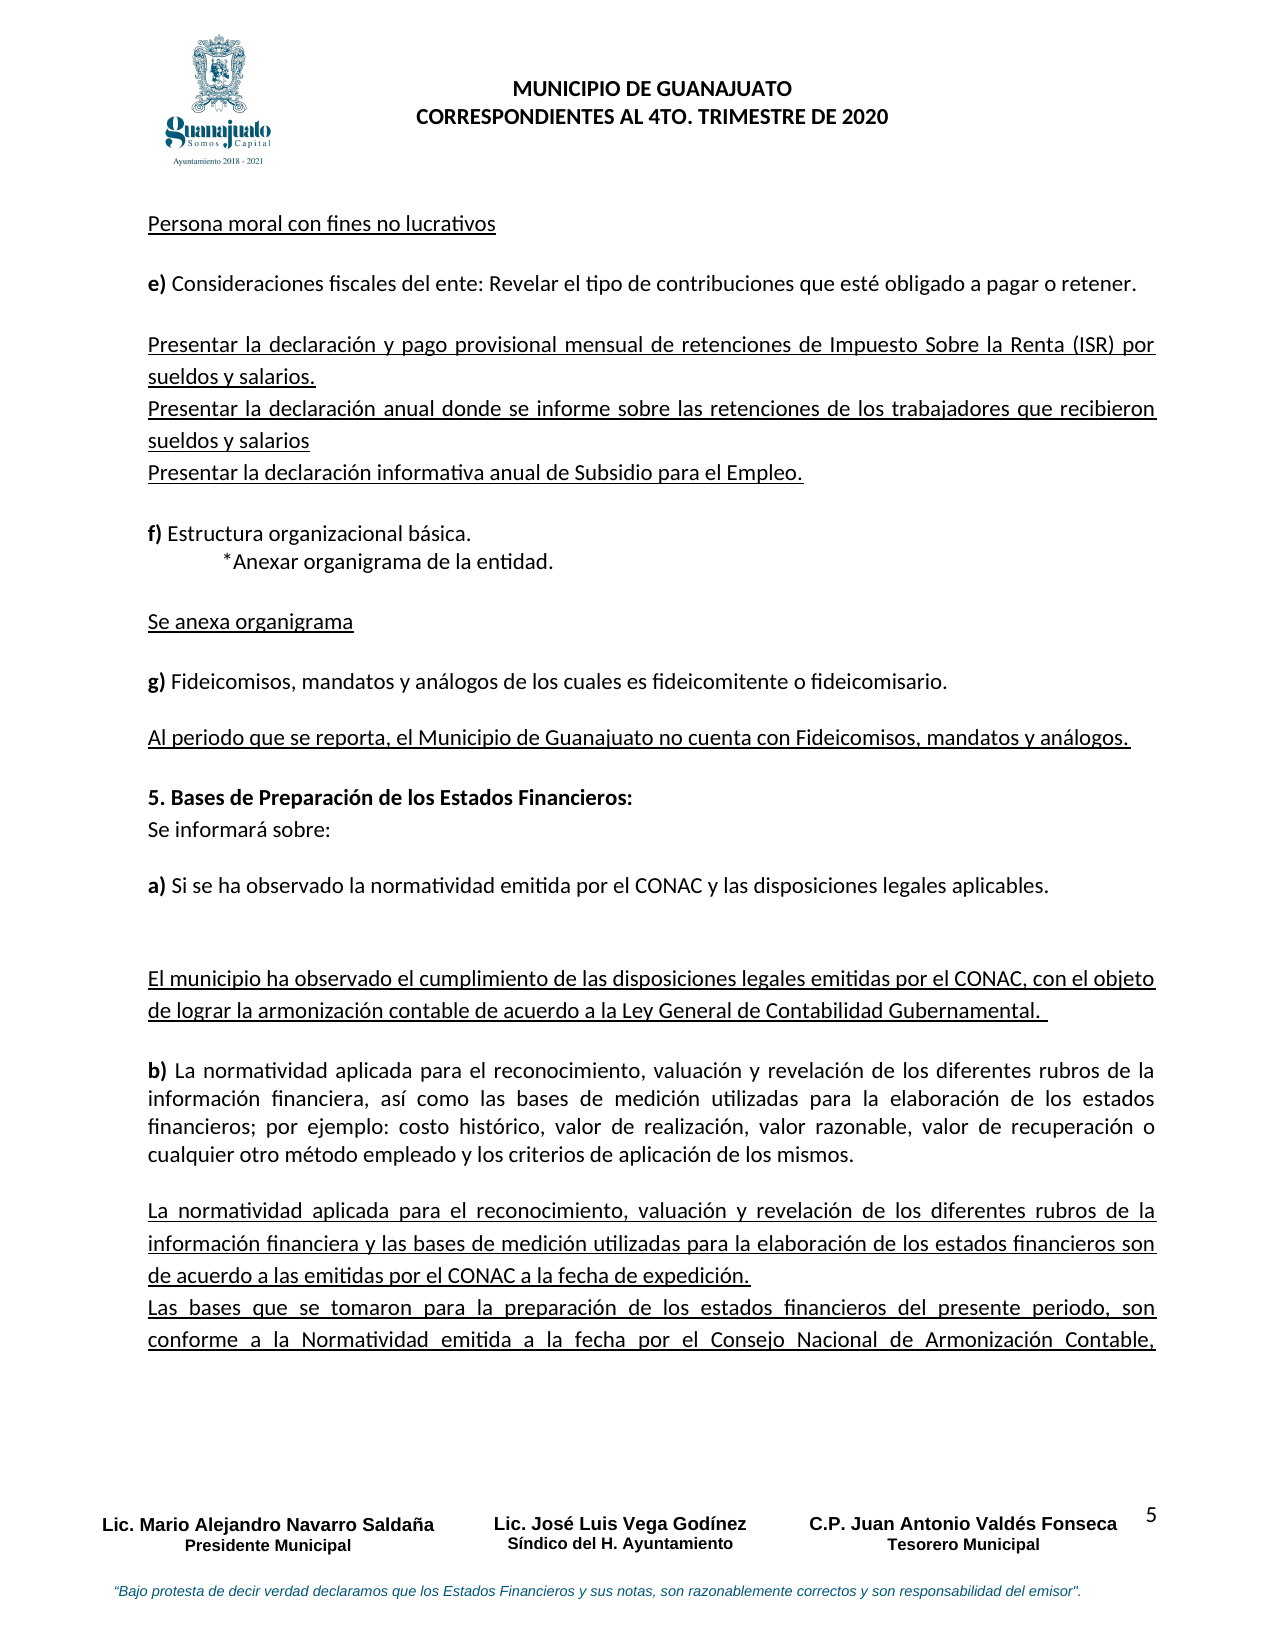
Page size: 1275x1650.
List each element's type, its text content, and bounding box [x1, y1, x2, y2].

picture [590, 1588, 596, 1596]
text e) Consideraciones fiscales del ente: Revelar el tipo de contribuciones que esté obligado a pagar o retener. [148, 269, 1157, 298]
picture [156, 29, 280, 171]
text Persona moral con fines no lucrativos [148, 209, 1157, 237]
text La normatividad aplicada para el reconocimiento, valuación y revelación de los diferentes rubros de la información financiera y las bases de medición utilizadas para la elaboración de los estados financieros son de acuerdo a las emitidas por el CONAC a la fecha de expedición. [148, 1197, 1157, 1221]
text g) Fideicomisos, mandatos y análogos de los cuales es fideicomitente o fideicomisario. [148, 667, 1157, 695]
text La normatividad aplicada para el reconocimiento, valuación y revelación de los diferentes rubros de la información financiera y las bases de medición utilizadas para la elaboración de los estados financieros son de acuerdo a las emitidas por el CONAC a la fecha de expedición. [148, 1254, 1157, 1289]
picture [645, 1588, 651, 1596]
subtitle 5. Bases de Preparación de los Estados Financieros: [148, 783, 1157, 811]
text a) Si se ha observado la normatividad emitida por el CONAC y las disposiciones legales aplicables. [148, 872, 1157, 900]
text Al periodo que se reporta, el Municipio de Guanajuato no cuenta con Fideicomisos, mandatos y análogos. [148, 723, 1157, 751]
picture [842, 1588, 849, 1596]
picture [481, 1588, 488, 1596]
text El municipio ha observado el cumplimiento de las disposiciones legales emitidas por el CONAC, con el objeto de lograr la armonización contable de acuerdo a la Ley General de Contabilidad Gubernamental. [148, 964, 1157, 1024]
text Presentar la declaración y pago provisional mensual de retenciones de Impuesto Sobre la Renta (ISR) por sueldos y salarios. [148, 330, 1157, 390]
text Presentar la declaración anual donde se informe sobre las retenciones de los trabajadores que recibieron sueldos y salarios [148, 394, 1157, 418]
picture [488, 1588, 494, 1596]
text Presentar la declaración anual donde se informe sobre las retenciones de los trabajadores que recibieron sueldos y salarios [148, 420, 1157, 454]
text La normatividad aplicada para el reconocimiento, valuación y revelación de los diferentes rubros de la información financiera y las bases de medición utilizadas para la elaboración de los estados financieros son de acuerdo a las emitidas por el CONAC a la fecha de expedición. [148, 1222, 1157, 1253]
picture [880, 1588, 887, 1596]
text b) La normatividad aplicada para el reconocimiento, valuación y revelación de los diferentes rubros de la información financiera, así como las bases de medición utilizadas para la elaboración de los estados financieros; por ejemplo: costo histórico, valor de realización, valor razonable, valor de recuperación o cualquier otro método empleado y los criterios de aplicación de los mismos. [148, 1056, 1157, 1168]
text Presentar la declaración informativa anual de Subsidio para el Empleo. [148, 458, 1157, 487]
text *Anexar organigrama de la entidad. [148, 547, 1157, 575]
picture [849, 1588, 855, 1596]
text f) Estructura organizacional básica. [148, 519, 1157, 547]
text Se informará sobre: [148, 816, 1157, 844]
text Se anexa organigrama [148, 607, 1157, 635]
